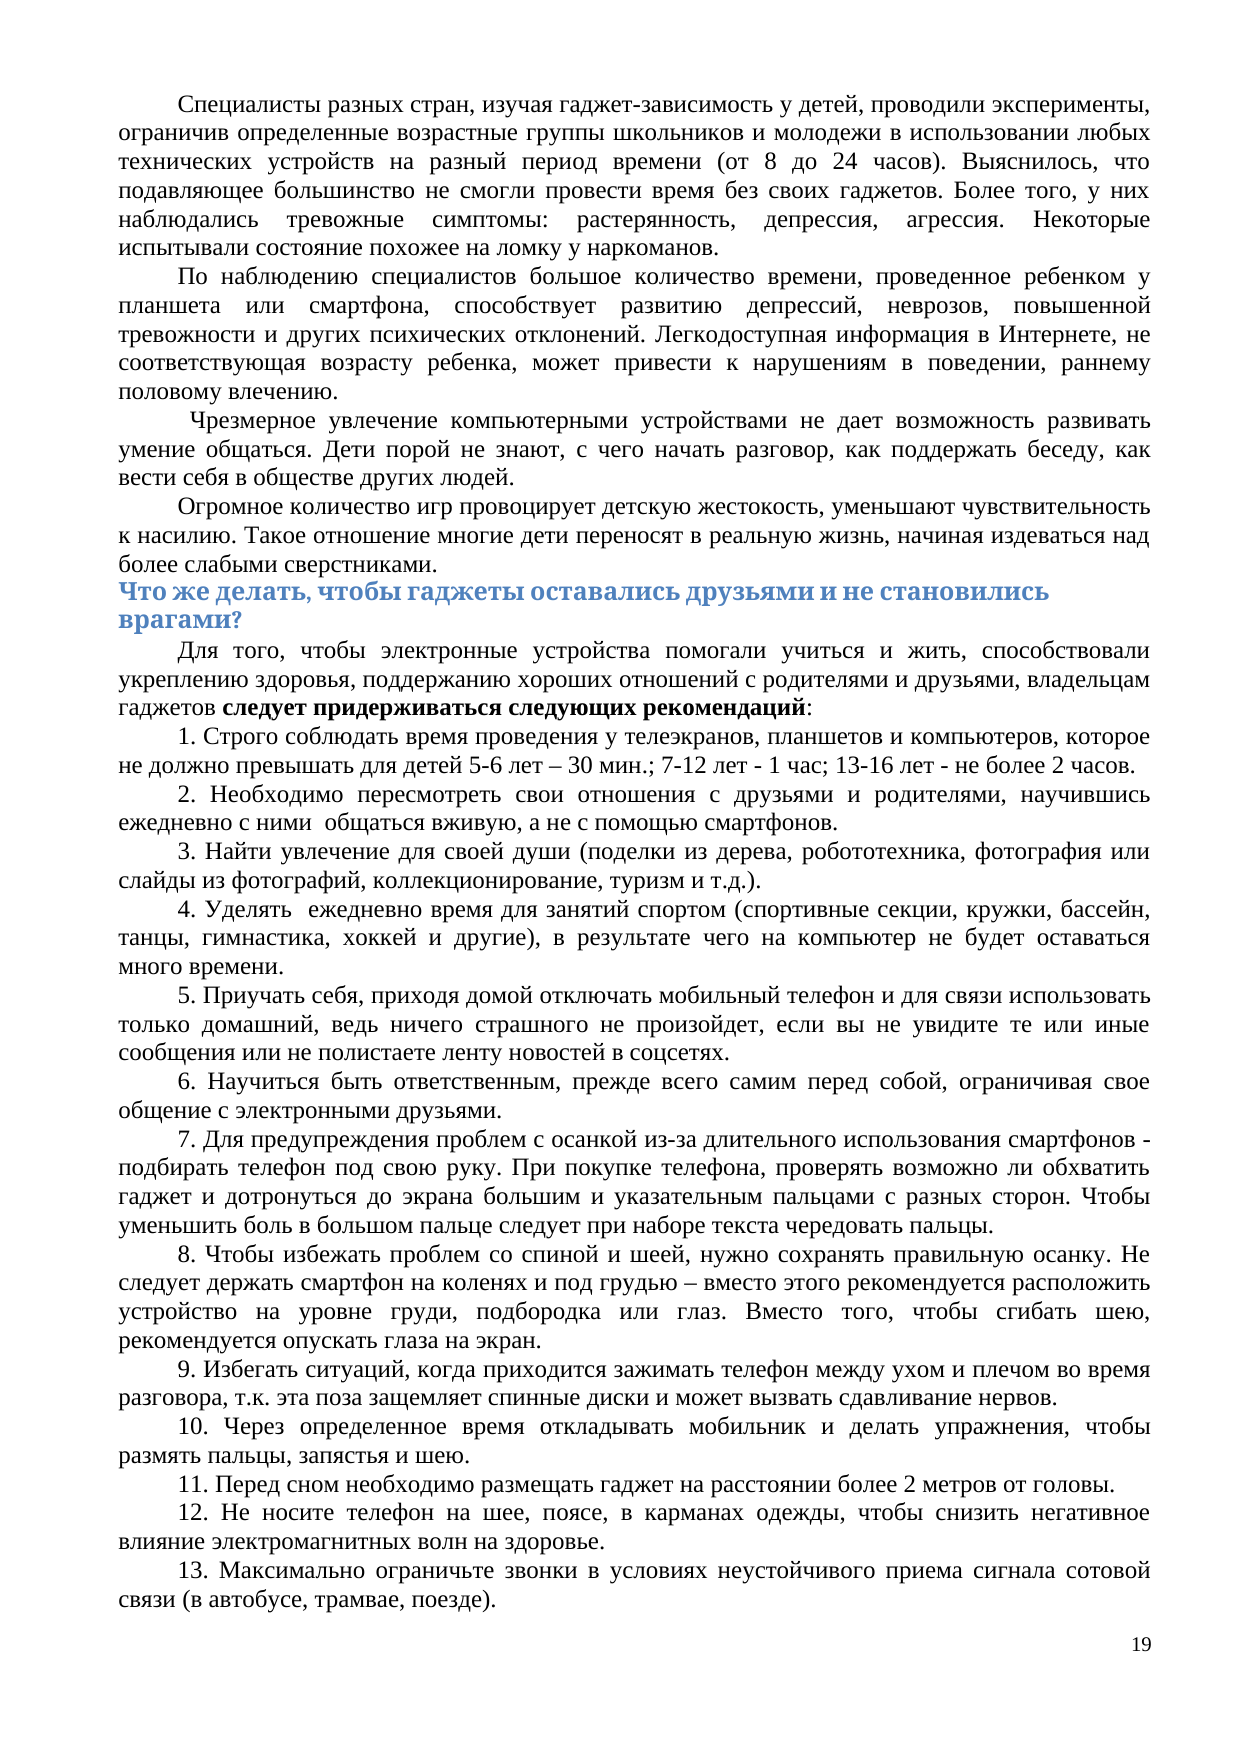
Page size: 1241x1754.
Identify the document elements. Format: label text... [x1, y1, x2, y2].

text 13. Максимально ограничьте звонки в условиях неустойчивого приема сигнала сотовой связи (в автобусе, трамвае, поезде). [118, 1555, 1152, 1612]
text 9. Избегать ситуаций, когда приходится зажимать телефон между ухом и плечом во время разговора, т.к. эта поза защемляет спинные диски и может вызвать сдавливание нервов. [118, 1354, 1152, 1411]
text 12. Не носите телефон на шее, поясе, в карманах одежды, чтобы снизить негативное влияние электромагнитных волн на здоровье. [118, 1497, 1152, 1555]
text 10. Через определенное время откладывать мобильник и делать упражнения, чтобы размять пальцы, запястья и шею. [118, 1411, 1152, 1469]
text 3. Найти увлечение для своей души (поделки из дерева, робототехника, фотография или слайды из фотографий, коллекционирование, туризм и т.д.). [118, 836, 1152, 894]
text 1. Строго соблюдать время проведения у телеэкранов, планшетов и компьютеров, которое не должно превышать для детей 5-6 лет – 30 мин.; 7-12 лет - 1 час; 13-16 лет - не более 2 часов. [118, 721, 1152, 779]
text Чрезмерное увлечение компьютерными устройствами не дает возможность развивать умение общаться. Дети порой не знают, с чего начать разговор, как поддержать беседу, как вести себя в обществе других людей. [118, 405, 1152, 491]
text 2. Необходимо пересмотреть свои отношения с друзьями и родителями, научившись ежедневно с ними общаться вживую, а не с помощью смартфонов. [118, 779, 1152, 836]
text 8. Чтобы избежать проблем со спиной и шеей, нужно сохранять правильную осанку. Не следует держать смартфон на коленях и под грудью – вместо этого рекомендуется расположить устройство на уровне груди, подбородка или глаз. Вместо того, чтобы сгибать шею, рекомендуется опускать глаза на экран. [118, 1239, 1152, 1354]
text 4. Уделять ежедневно время для занятий спортом (спортивные секции, кружки, бассейн, танцы, гимнастика, хоккей и другие), в результате чего на компьютер не будет оставаться много времени. [118, 894, 1152, 980]
text Специалисты разных стран, изучая гаджет-зависимость у детей, проводили эксперименты, ограничив определенные возрастные группы школьников и молодежи в использовании любых технических устройств на разный период времени (от 8 до 24 часов). Выяснилось, что подавляющее большинство не смогли провести время без своих гаджетов. Более того, у них наблюдались тревожные симптомы: растерянность, депрессия, агрессия. Некоторые испытывали состояние похожее на ломку у наркоманов. [118, 89, 1152, 261]
text 5. Приучать себя, приходя домой отключать мобильный телефон и для связи использовать только домашний, ведь ничего страшного не произойдет, если вы не увидите те или иные сообщения или не полистаете ленту новостей в соцсетях. [118, 980, 1152, 1066]
text Для того, чтобы электронные устройства помогали учиться и жить, способствовали укреплению здоровья, поддержанию хороших отношений с родителями и друзьями, владельцам гаджетов следует придерживаться следующих рекомендаций: [118, 635, 1152, 721]
text По наблюдению специалистов большое количество времени, проведенное ребенком у планшета или смартфона, способствует развитию депрессий, неврозов, повышенной тревожности и других психических отклонений. Легкодоступная информация в Интернете, не соответствующая возрасту ребенка, может привести к нарушениям в поведении, раннему половому влечению. [118, 261, 1152, 405]
text 11. Перед сном необходимо размещать гаджет на расстоянии более 2 метров от головы. [118, 1469, 1152, 1497]
text 7. Для предупреждения проблем с осанкой из-за длительного использования смартфонов - подбирать телефон под свою руку. При покупке телефона, проверять возможно ли обхватить гаджет и дотронуться до экрана большим и указательным пальцами с разных сторон. Чтобы уменьшить боль в большом пальце следует при наборе текста чередовать пальцы. [118, 1124, 1152, 1239]
text Огромное количество игр провоцирует детскую жестокость, уменьшают чувствительность к насилию. Такое отношение многие дети переносят в реальную жизнь, начиная издеваться над более слабыми сверстниками. [118, 491, 1152, 577]
text 6. Научиться быть ответственным, прежде всего самим перед собой, ограничивая свое общение с электронными друзьями. [118, 1066, 1152, 1124]
subtitle Что же делать, чтобы гаджеты оставались друзьями и не становились врагами? [118, 577, 1152, 635]
